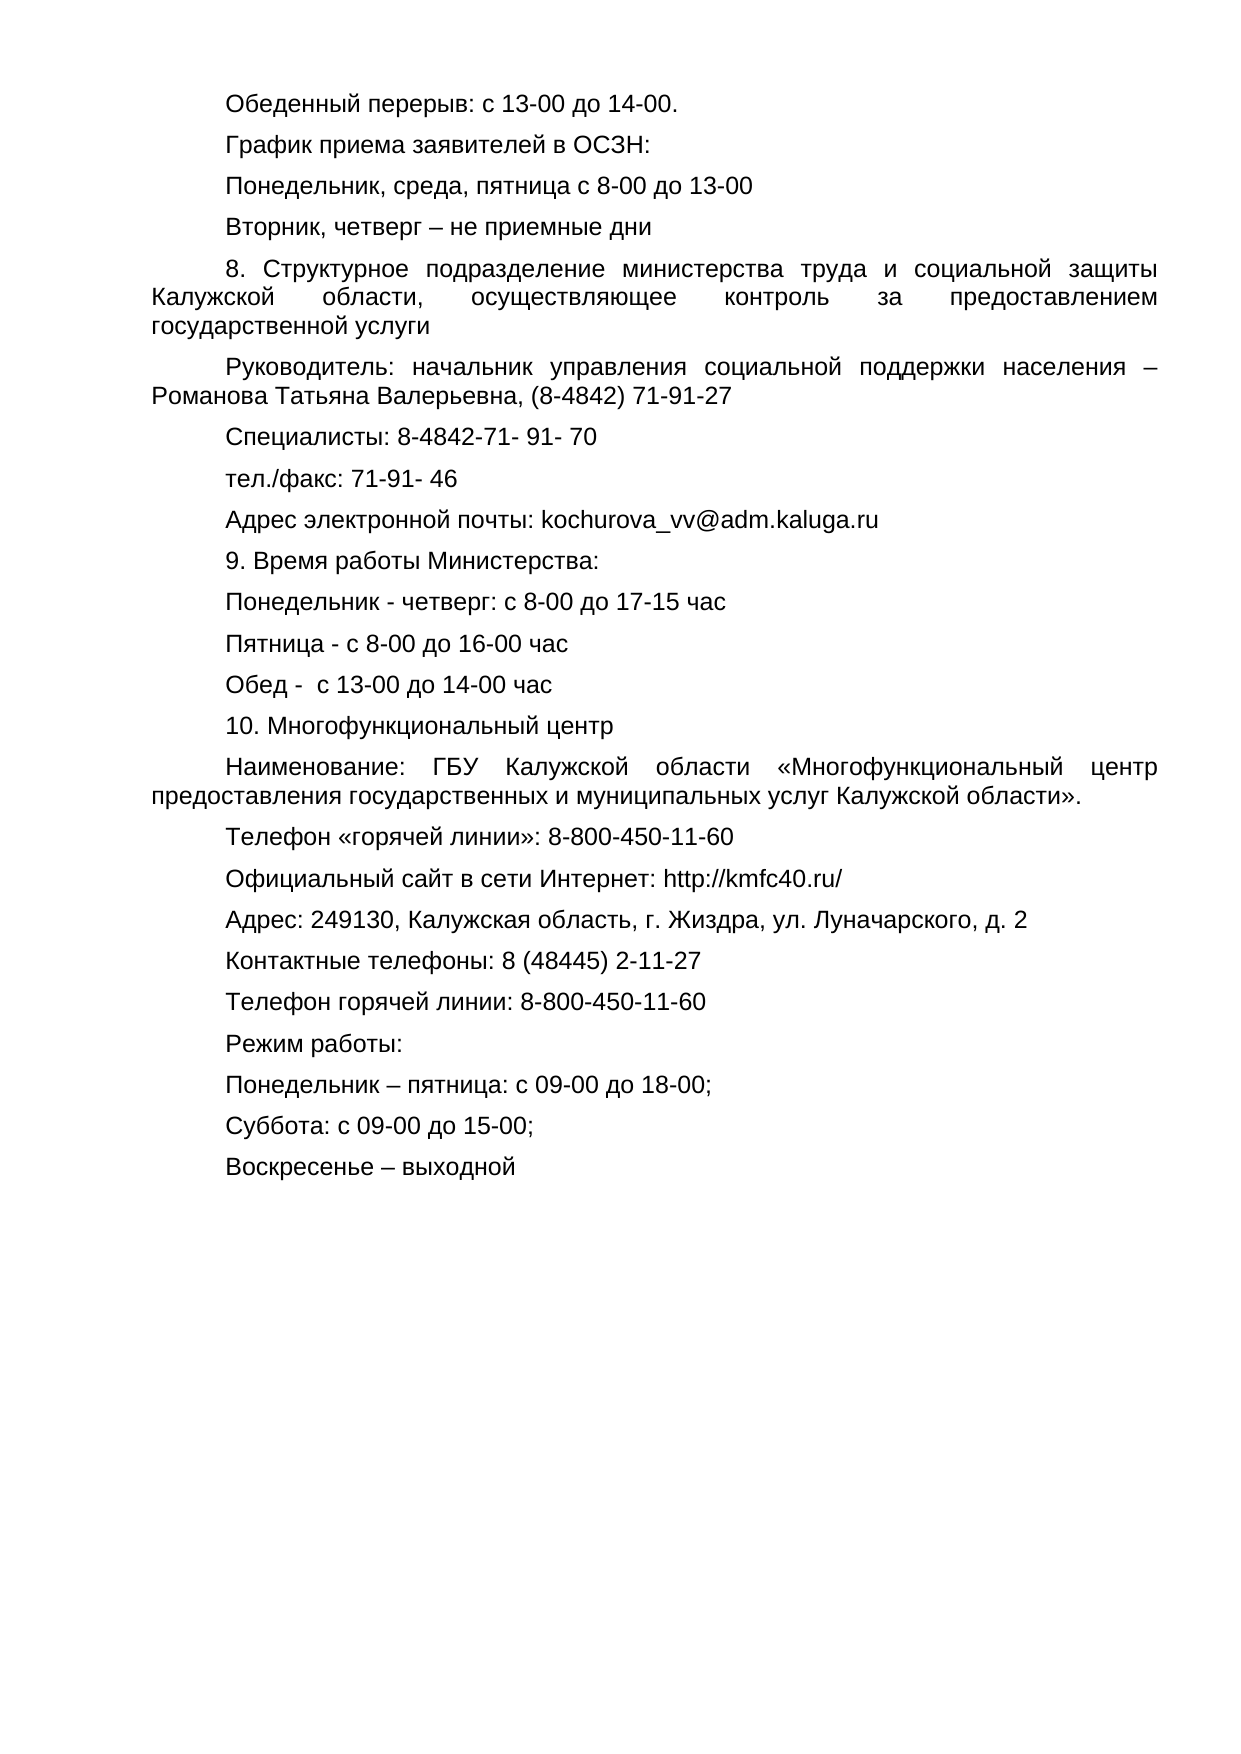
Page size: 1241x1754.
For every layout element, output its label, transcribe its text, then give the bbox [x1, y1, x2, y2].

text Адрес электронной почты: kochurova_vv@adm.kaluga.ru [151, 505, 1159, 534]
text Специалисты: 8-4842-71- 91- 70 [151, 422, 1159, 451]
text тел./факс: 71-91- 46 [151, 464, 1159, 492]
text Режим работы: [151, 1029, 1159, 1057]
text Наименование: ГБУ Калужской области «Многофункциональный центр предоставления государственных и муниципальных услуг Калужской области». [151, 752, 1159, 810]
text Понедельник, среда, пятница с 8-00 до 13-00 [151, 171, 1159, 200]
text Суббота: с 09-00 до 15-00; [151, 1111, 1159, 1140]
text Обеденный перерыв: с 13-00 до 14-00. [151, 89, 1159, 117]
text Контактные телефоны: 8 (48445) 2-11-27 [151, 946, 1159, 975]
text Адрес: 249130, Калужская область, г. Жиздра, ул. Луначарского, д. 2 [151, 905, 1159, 934]
text Пятница - с 8-00 до 16-00 час [151, 629, 1159, 657]
text 9. Время работы Министерства: [151, 546, 1159, 575]
text 8. Структурное подразделение министерства труда и социальной защиты Калужской области, осуществляющее контроль за предоставлением государственной услуги [151, 254, 1159, 340]
text Понедельник - четверг: с 8-00 до 17-15 час [151, 587, 1159, 616]
text 10. Многофункциональный центр [151, 711, 1159, 740]
text Воскресенье – выходной [151, 1152, 1159, 1181]
text Обед - с 13-00 до 14-00 час [151, 670, 1159, 699]
text График приема заявителей в ОСЗН: [151, 130, 1159, 159]
text Руководитель: начальник управления социальной поддержки населения – Романова Татьяна Валерьевна, (8-4842) 71-91-27 [151, 352, 1159, 410]
text Телефон горячей линии: 8-800-450-11-60 [151, 987, 1159, 1016]
text Официальный сайт в сети Интернет: http://kmfc40.ru/ [151, 864, 1159, 892]
text Телефон «горячей линии»: 8-800-450-11-60 [151, 822, 1159, 851]
text Понедельник – пятница: с 09-00 до 18-00; [151, 1070, 1159, 1099]
text Вторник, четверг – не приемные дни [151, 212, 1159, 241]
